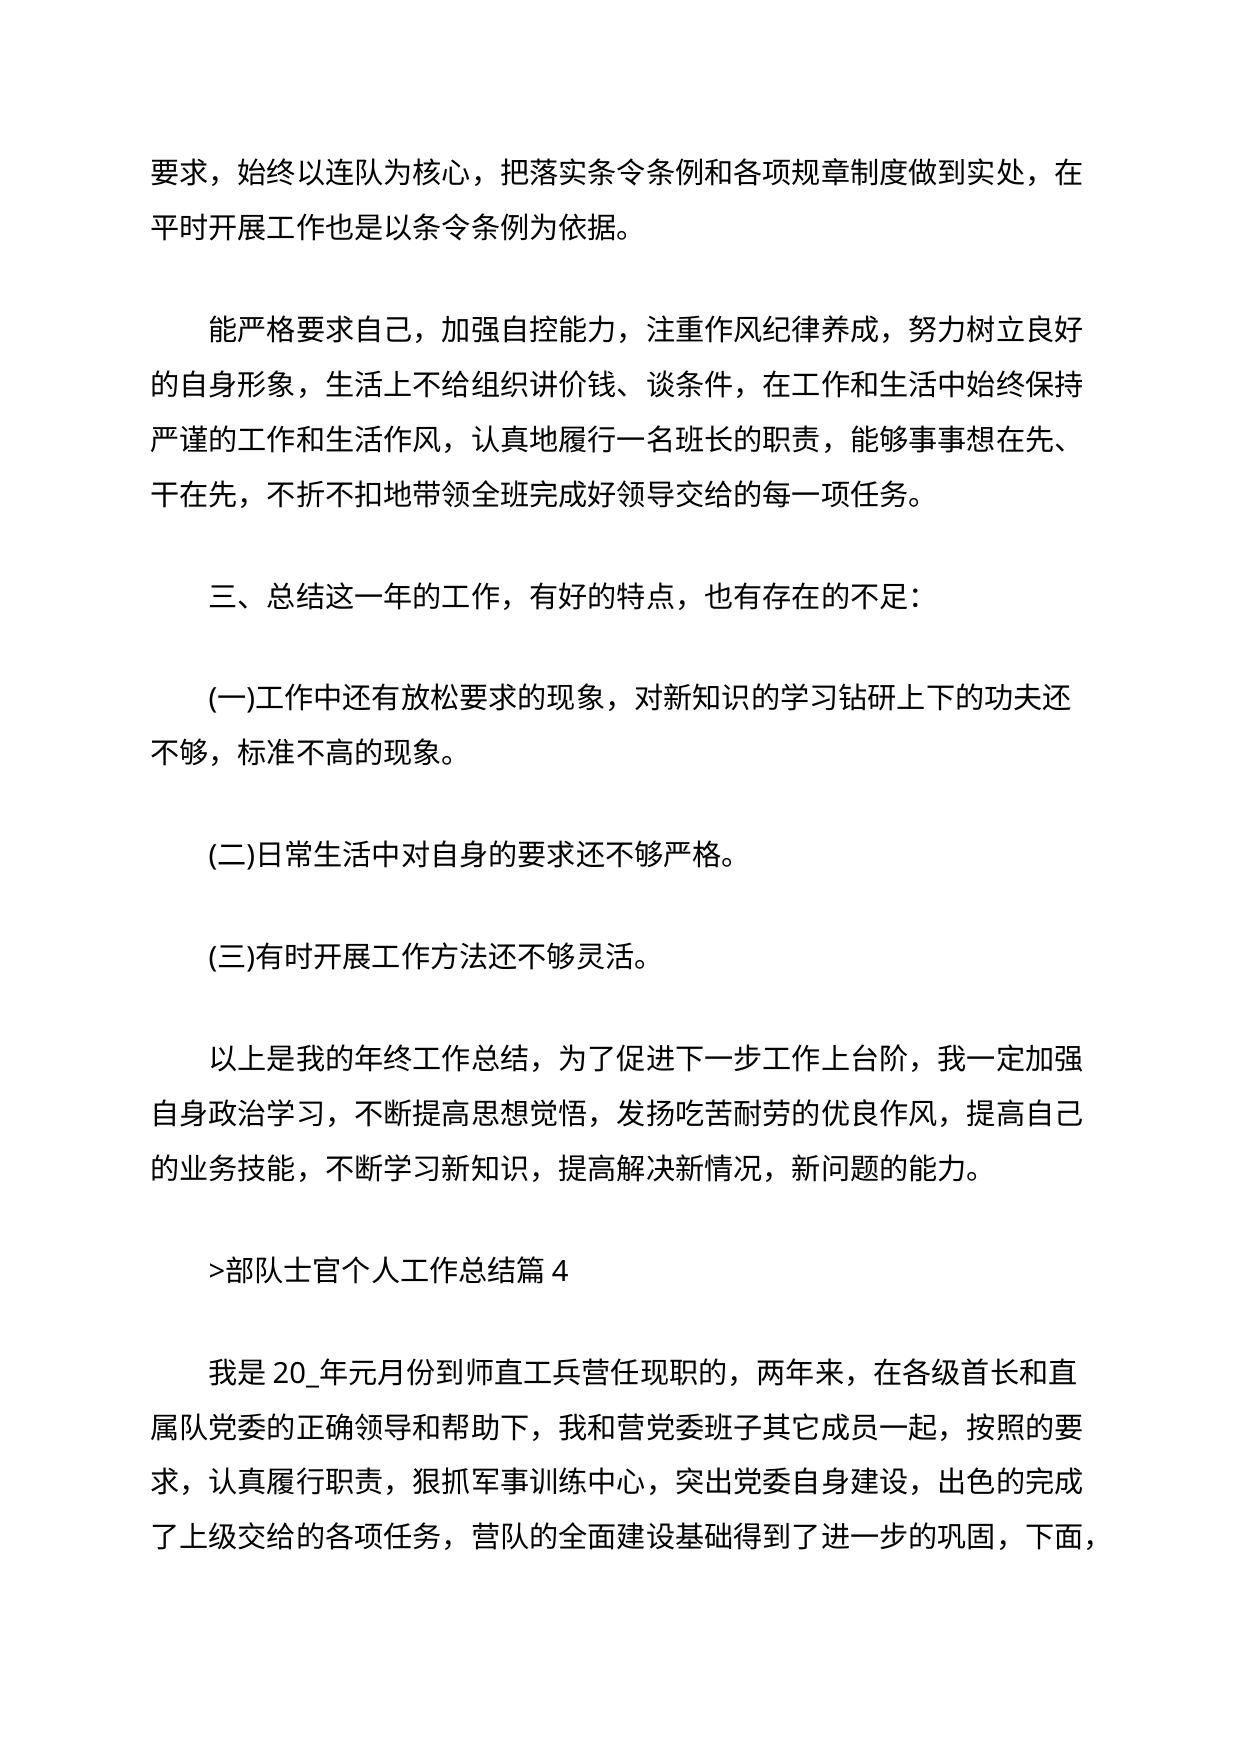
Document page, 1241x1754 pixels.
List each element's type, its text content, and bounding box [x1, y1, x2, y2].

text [150, 1349, 1090, 1556]
text (二)日常生活中对自身的要求还不够严格。 [150, 832, 1090, 874]
text 能严格要求自己，加强自控能力，注重作风纪律养成，努力树立良好的自身形象，生活上不给组织讲价钱、谈条件，在工作和生活中始终保持严谨的工作和生活作风，认真地履行一名班长的职责，能够事事想在先、干在先，不折不扣地带领全班完成好领导交给的每一项任务。 [150, 307, 1090, 514]
text 以上是我的年终工作总结，为了促进下一步工作上台阶，我一定加强自身政治学习，不断提高思想觉悟，发扬吃苦耐劳的优良作风，提高自己的业务技能，不断学习新知识，提高解决新情况，新问题的能力。 [150, 1036, 1090, 1188]
text >部队士官个人工作总结篇4 [150, 1247, 1090, 1289]
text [150, 150, 1090, 247]
text (一)工作中还有放松要求的现象，对新知识的学习钻研上下的功夫还不够，标准不高的现象。 [150, 675, 1090, 772]
text (三)有时开展工作方法还不够灵活。 [150, 934, 1090, 976]
text 三、总结这一年的工作，有好的特点，也有存在的不足： [150, 573, 1090, 615]
